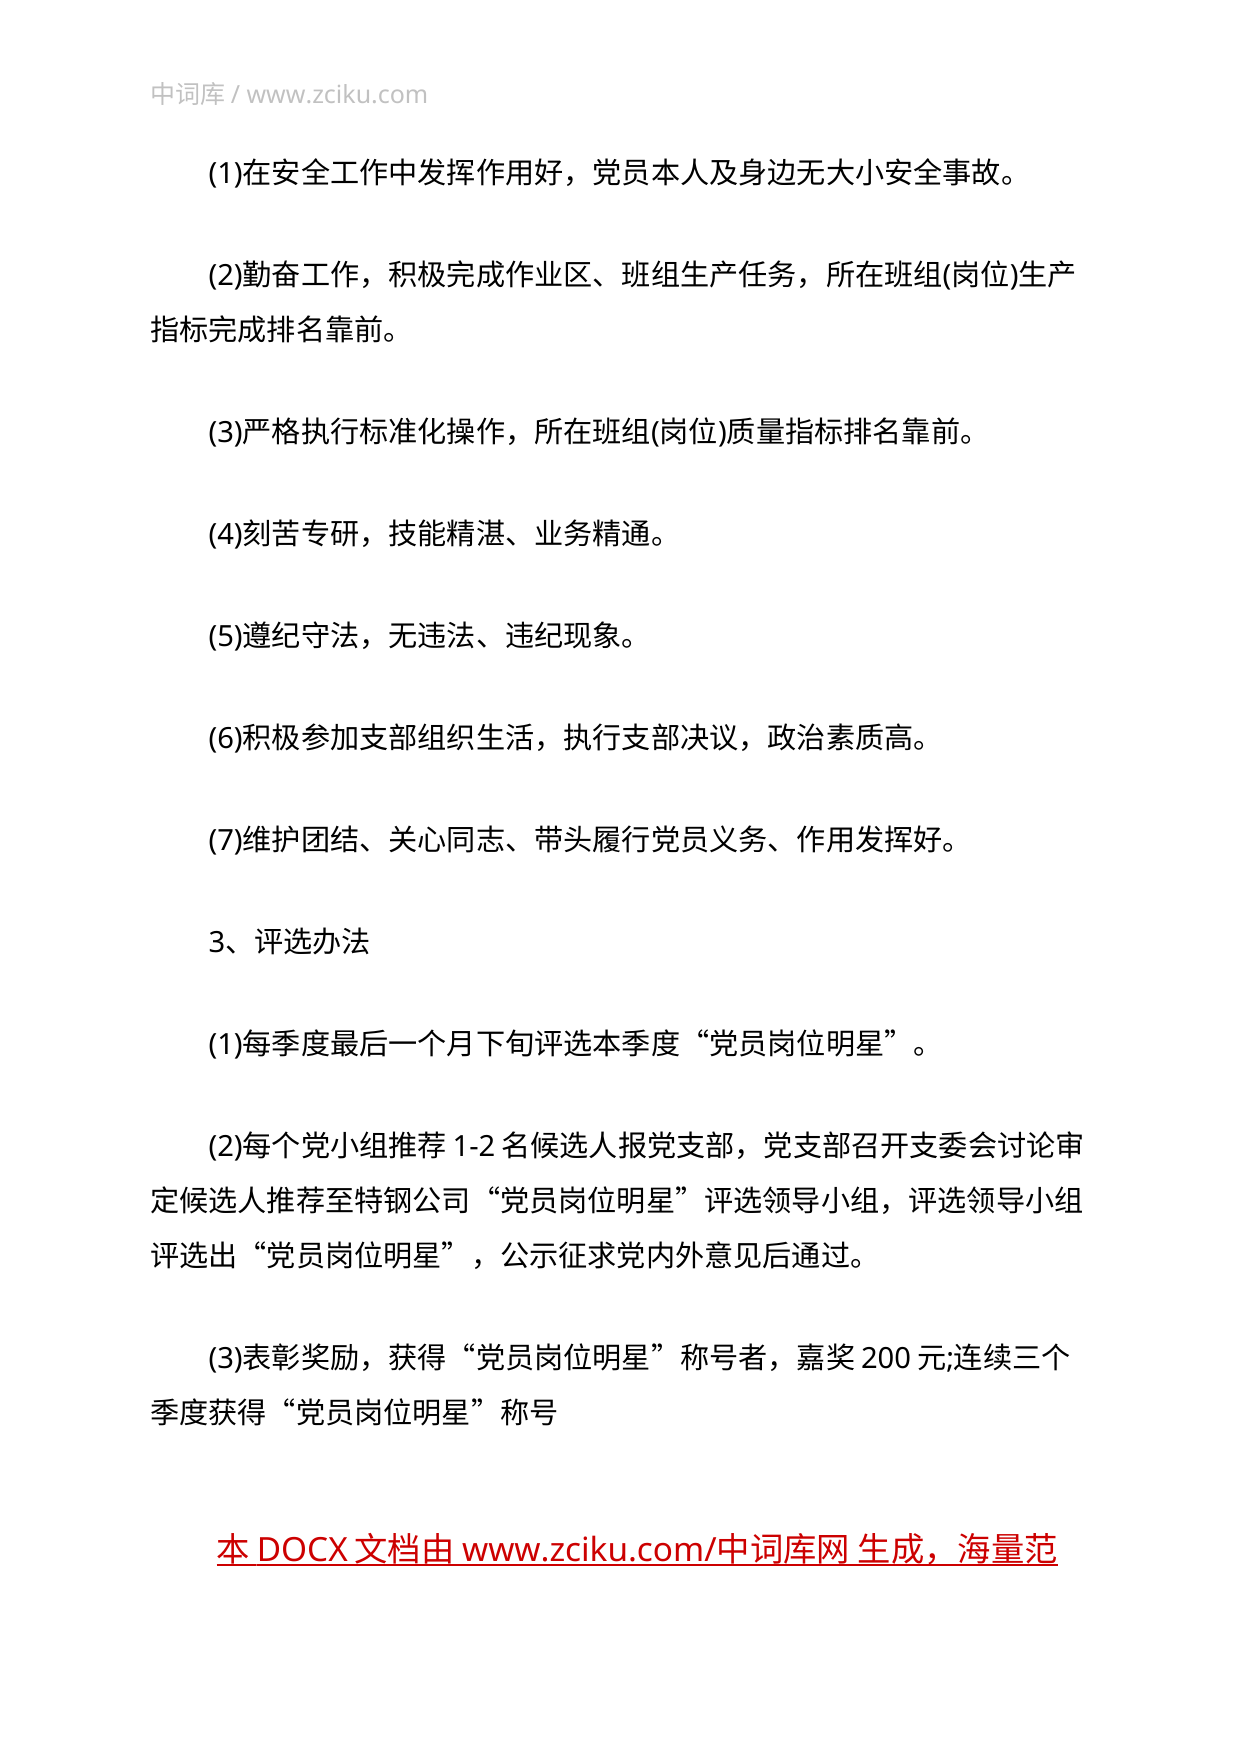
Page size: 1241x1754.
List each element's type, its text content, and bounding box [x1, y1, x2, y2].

text (2)每个党小组推荐1-2名候选人报党支部，党支部召开支委会讨论审定候选人推荐至特钢公司“党员岗位明星”评选领导小组，评选领导小组评选出“党员岗位明星”，公示征求党内外意见后通过。 [150, 1123, 1090, 1275]
text (1)每季度最后一个月下旬评选本季度“党员岗位明星”。 [150, 1021, 1090, 1063]
text (1)在安全工作中发挥作用好，党员本人及身边无大小安全事故。 [150, 150, 1090, 192]
text (2)勤奋工作，积极完成作业区、班组生产任务，所在班组(岗位)生产指标完成排名靠前。 [150, 252, 1090, 349]
text (3)严格执行标准化操作，所在班组(岗位)质量指标排名靠前。 [150, 409, 1090, 451]
text (6)积极参加支部组织生活，执行支部决议，政治素质高。 [150, 715, 1090, 757]
text (3)表彰奖励，获得“党员岗位明星”称号者，嘉奖200元;连续三个季度获得“党员岗位明星”称号 [150, 1334, 1090, 1432]
text (5)遵纪守法，无违法、违纪现象。 [150, 613, 1090, 655]
text (7)维护团结、关心同志、带头履行党员义务、作用发挥好。 [150, 817, 1090, 859]
text 3、评选办法 [150, 919, 1090, 961]
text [150, 1522, 1090, 1571]
text (4)刻苦专研，技能精湛、业务精通。 [150, 511, 1090, 553]
